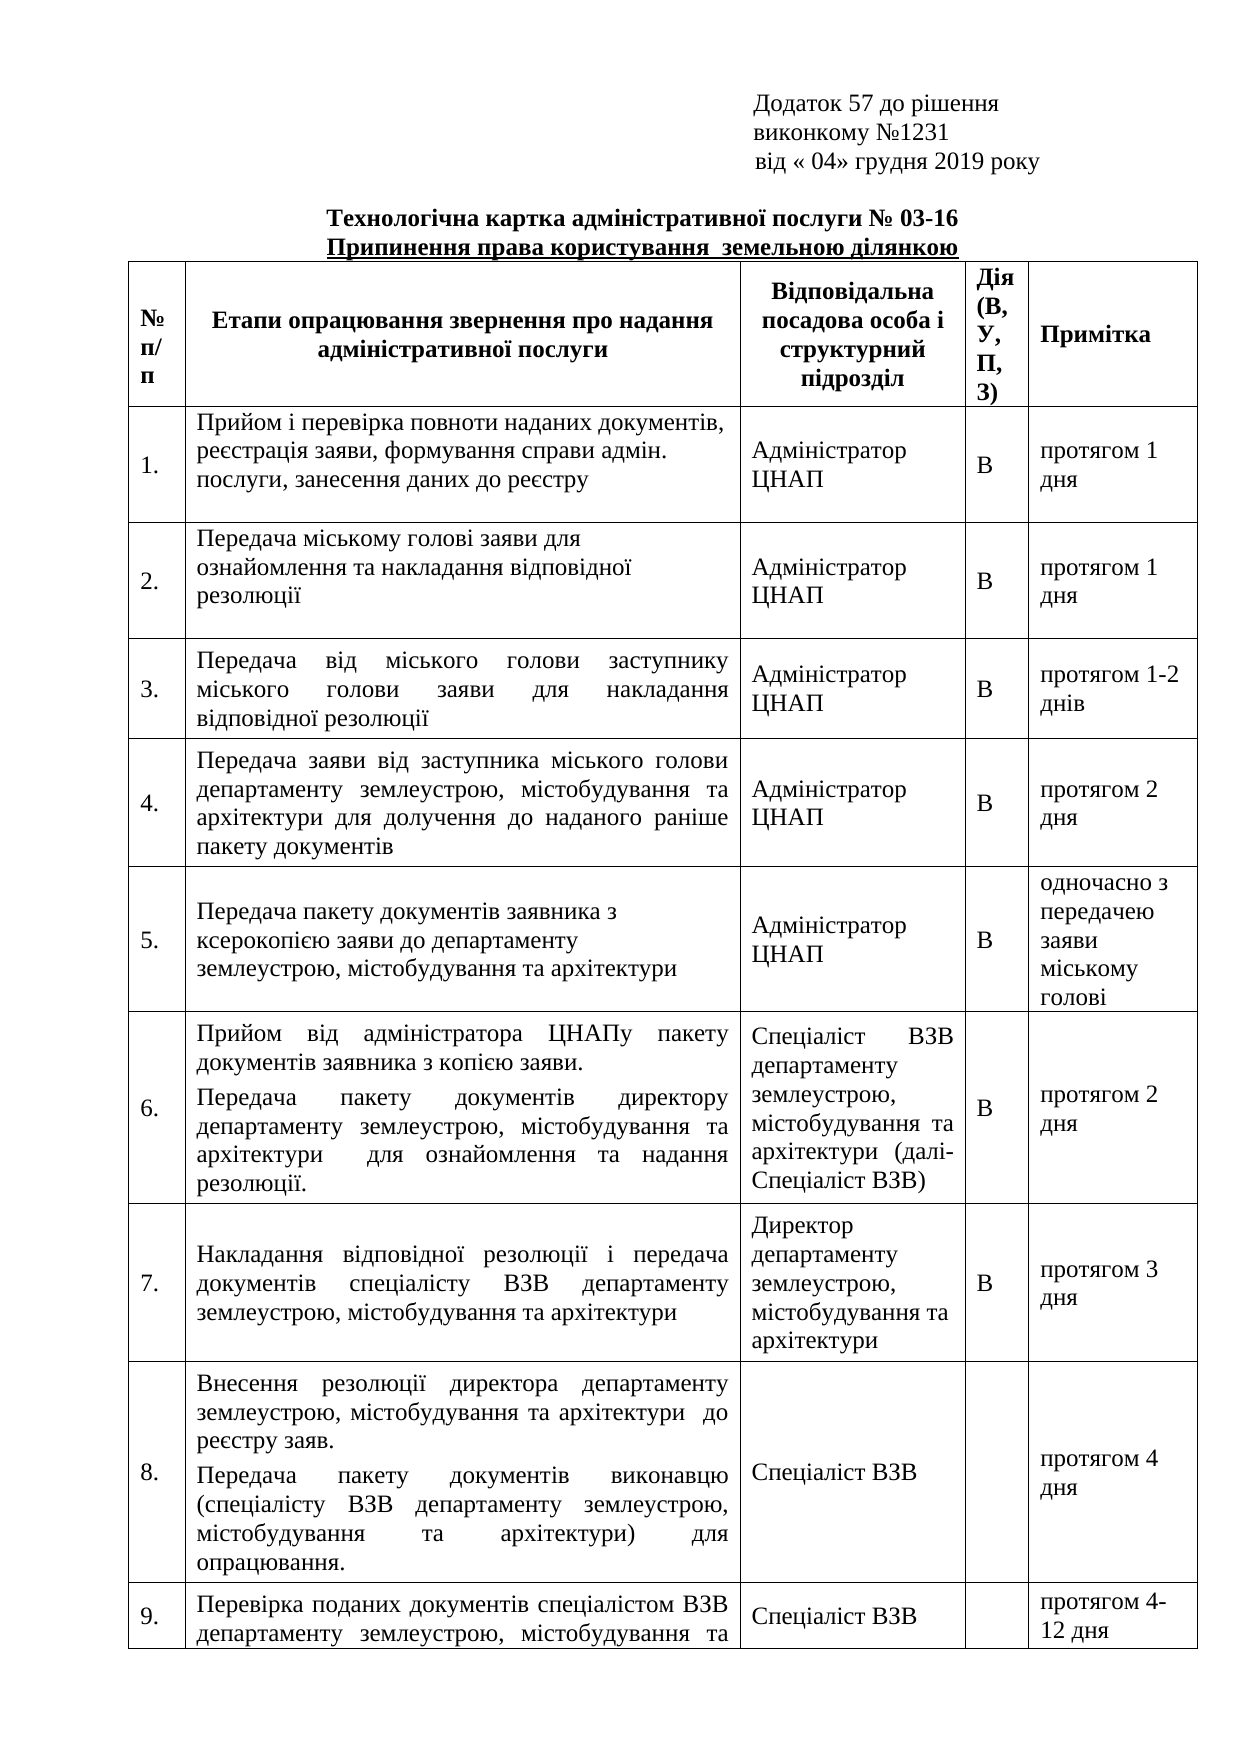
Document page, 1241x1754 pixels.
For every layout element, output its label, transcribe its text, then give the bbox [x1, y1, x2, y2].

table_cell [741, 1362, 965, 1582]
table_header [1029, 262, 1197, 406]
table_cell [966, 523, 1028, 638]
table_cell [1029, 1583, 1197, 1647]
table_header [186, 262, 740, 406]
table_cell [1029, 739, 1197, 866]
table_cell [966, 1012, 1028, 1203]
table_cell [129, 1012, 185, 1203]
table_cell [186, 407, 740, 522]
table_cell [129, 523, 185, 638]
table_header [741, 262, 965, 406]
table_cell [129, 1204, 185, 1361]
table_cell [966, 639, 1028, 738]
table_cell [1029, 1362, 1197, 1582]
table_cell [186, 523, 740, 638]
text Технологічна картка адміністративної послуги № 03-16 [148, 203, 1137, 232]
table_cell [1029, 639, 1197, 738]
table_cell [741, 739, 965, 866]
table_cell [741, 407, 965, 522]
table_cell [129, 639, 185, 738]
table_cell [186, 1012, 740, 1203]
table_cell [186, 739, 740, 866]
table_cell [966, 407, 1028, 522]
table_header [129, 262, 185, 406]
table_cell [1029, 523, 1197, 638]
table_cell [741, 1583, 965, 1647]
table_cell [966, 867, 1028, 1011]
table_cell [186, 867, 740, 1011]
text від « 04» грудня 2019 року [148, 146, 1137, 175]
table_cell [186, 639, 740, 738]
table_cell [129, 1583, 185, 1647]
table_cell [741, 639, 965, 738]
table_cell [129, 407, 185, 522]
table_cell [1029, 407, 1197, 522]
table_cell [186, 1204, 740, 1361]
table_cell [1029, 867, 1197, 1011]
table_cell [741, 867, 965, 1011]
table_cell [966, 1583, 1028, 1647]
text виконкому №1231 [753, 117, 1137, 146]
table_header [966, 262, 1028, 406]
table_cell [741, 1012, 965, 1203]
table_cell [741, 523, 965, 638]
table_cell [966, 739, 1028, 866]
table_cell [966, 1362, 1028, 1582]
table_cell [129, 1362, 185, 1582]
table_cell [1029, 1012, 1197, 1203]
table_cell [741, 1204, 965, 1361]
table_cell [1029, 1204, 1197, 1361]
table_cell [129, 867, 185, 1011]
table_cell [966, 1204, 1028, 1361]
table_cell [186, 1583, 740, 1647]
text Припинення права користування земельною ділянкою [148, 232, 1137, 261]
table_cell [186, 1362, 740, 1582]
text Додаток 57 до рішення [753, 88, 1137, 117]
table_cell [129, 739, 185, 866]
